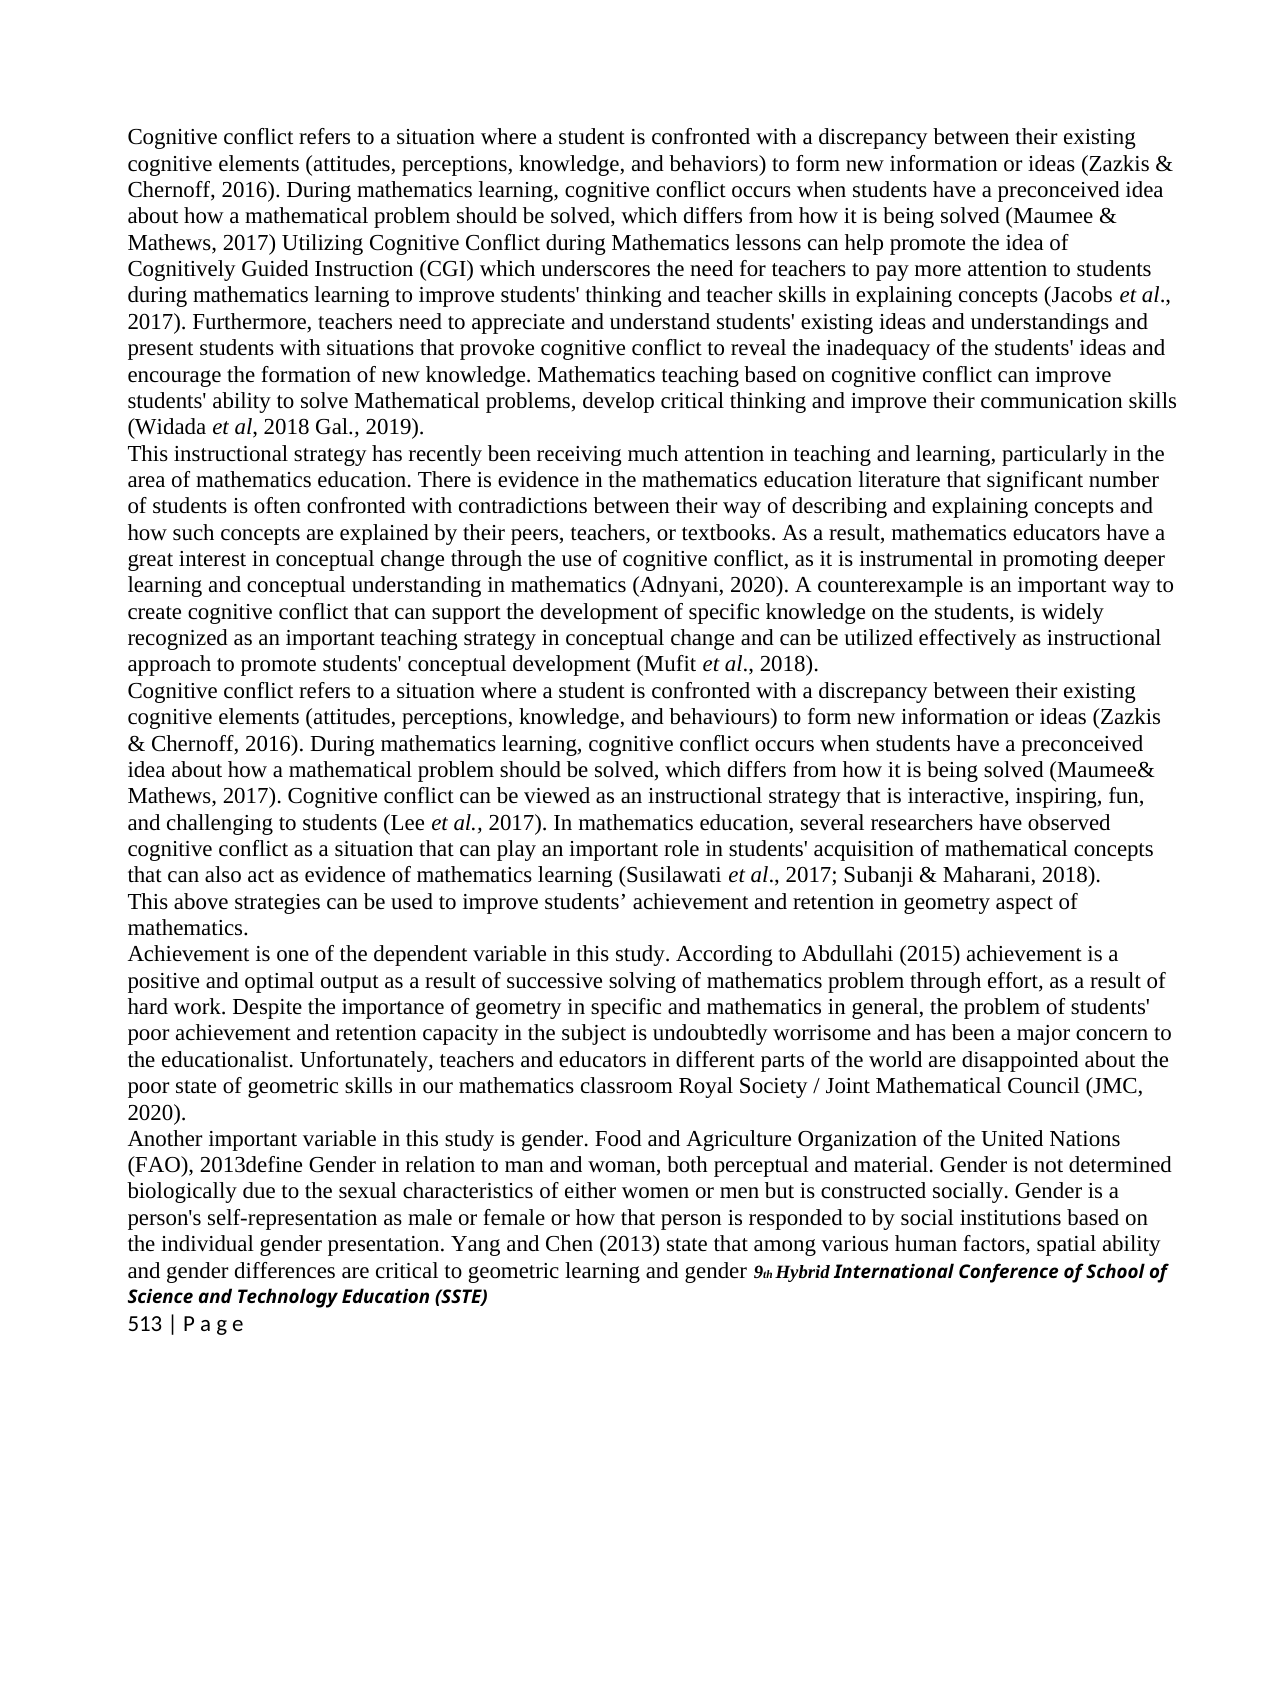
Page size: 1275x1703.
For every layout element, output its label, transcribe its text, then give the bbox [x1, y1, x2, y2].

text This above strategies can be used to improve students’ achievement and retention in geometry aspect of mathematics. [127, 888, 1182, 940]
text Cognitive conflict refers to a situation where a student is confronted with a discrepancy between their existing cognitive elements (attitudes, perceptions, knowledge, and behaviours) to form new information or ideas (Zazkis & Chernoff, 2016). During mathematics learning, cognitive conflict occurs when students have a preconceived idea about how a mathematical problem should be solved, which differs from how it is being solved (Maumee& Mathews, 2017). Cognitive conflict can be viewed as an instructional strategy that is interactive, inspiring, fun, and challenging to students (Lee et al., 2017). In mathematics education, several researchers have observed cognitive conflict as a situation that can play an important role in students' acquisition of mathematical concepts that can also act as evidence of mathematics learning (Susilawati et al., 2017; Subanji & Maharani, 2018). [127, 677, 1182, 888]
text Cognitive conflict refers to a situation where a student is confronted with a discrepancy between their existing cognitive elements (attitudes, perceptions, knowledge, and behaviors) to form new information or ideas (Zazkis & Chernoff, 2016). During mathematics learning, cognitive conflict occurs when students have a preconceived idea about how a mathematical problem should be solved, which differs from how it is being solved (Maumee & Mathews, 2017) Utilizing Cognitive Conflict during Mathematics lessons can help promote the idea of Cognitively Guided Instruction (CGI) which underscores the need for teachers to pay more attention to students during mathematics learning to improve students' thinking and teacher skills in explaining concepts (Jacobs et al., 2017). Furthermore, teachers need to appreciate and understand students' existing ideas and understandings and present students with situations that provoke cognitive conflict to reveal the inadequacy of the students' ideas and encourage the formation of new knowledge. Mathematics teaching based on cognitive conflict can improve students' ability to solve Mathematical problems, develop critical thinking and improve their communication skills (Widada et al, 2018 Gal., 2019). [127, 123, 1182, 440]
text Another important variable in this study is gender. Food and Agriculture Organization of the United Nations (FAO), 2013define Gender in relation to man and woman, both perceptual and material. Gender is not determined biologically due to the sexual characteristics of either women or men but is constructed socially. Gender is a person's self-representation as male or female or how that person is responded to by social institutions based on the individual gender presentation. Yang and Chen (2013) state that among various human factors, spatial ability and gender differences are critical to geometric learning and gender 9th Hybrid International Conference of School of Science and Technology Education (SSTE) [127, 1125, 1182, 1309]
text Achievement is one of the dependent variable in this study. According to Abdullahi (2015) achievement is a positive and optimal output as a result of successive solving of mathematics problem through effort, as a result of hard work. Despite the importance of geometry in specific and mathematics in general, the problem of students' poor achievement and retention capacity in the subject is undoubtedly worrisome and has been a major concern to the educationalist. Unfortunately, teachers and educators in different parts of the world are disappointed about the poor state of geometric skills in our mathematics classroom Royal Society / Joint Mathematical Council (JMC, 2020). [127, 940, 1182, 1125]
text This instructional strategy has recently been receiving much attention in teaching and learning, particularly in the area of mathematics education. There is evidence in the mathematics education literature that significant number of students is often confronted with contradictions between their way of describing and explaining concepts and how such concepts are explained by their peers, teachers, or textbooks. As a result, mathematics educators have a great interest in conceptual change through the use of cognitive conflict, as it is instrumental in promoting deeper learning and conceptual understanding in mathematics (Adnyani, 2020). A counterexample is an important way to create cognitive conflict that can support the development of specific knowledge on the students, is widely recognized as an important teaching strategy in conceptual change and can be utilized effectively as instructional approach to promote students' conceptual development (Mufit et al., 2018). [127, 440, 1182, 677]
text 513 | P a g e [127, 1309, 1182, 1337]
